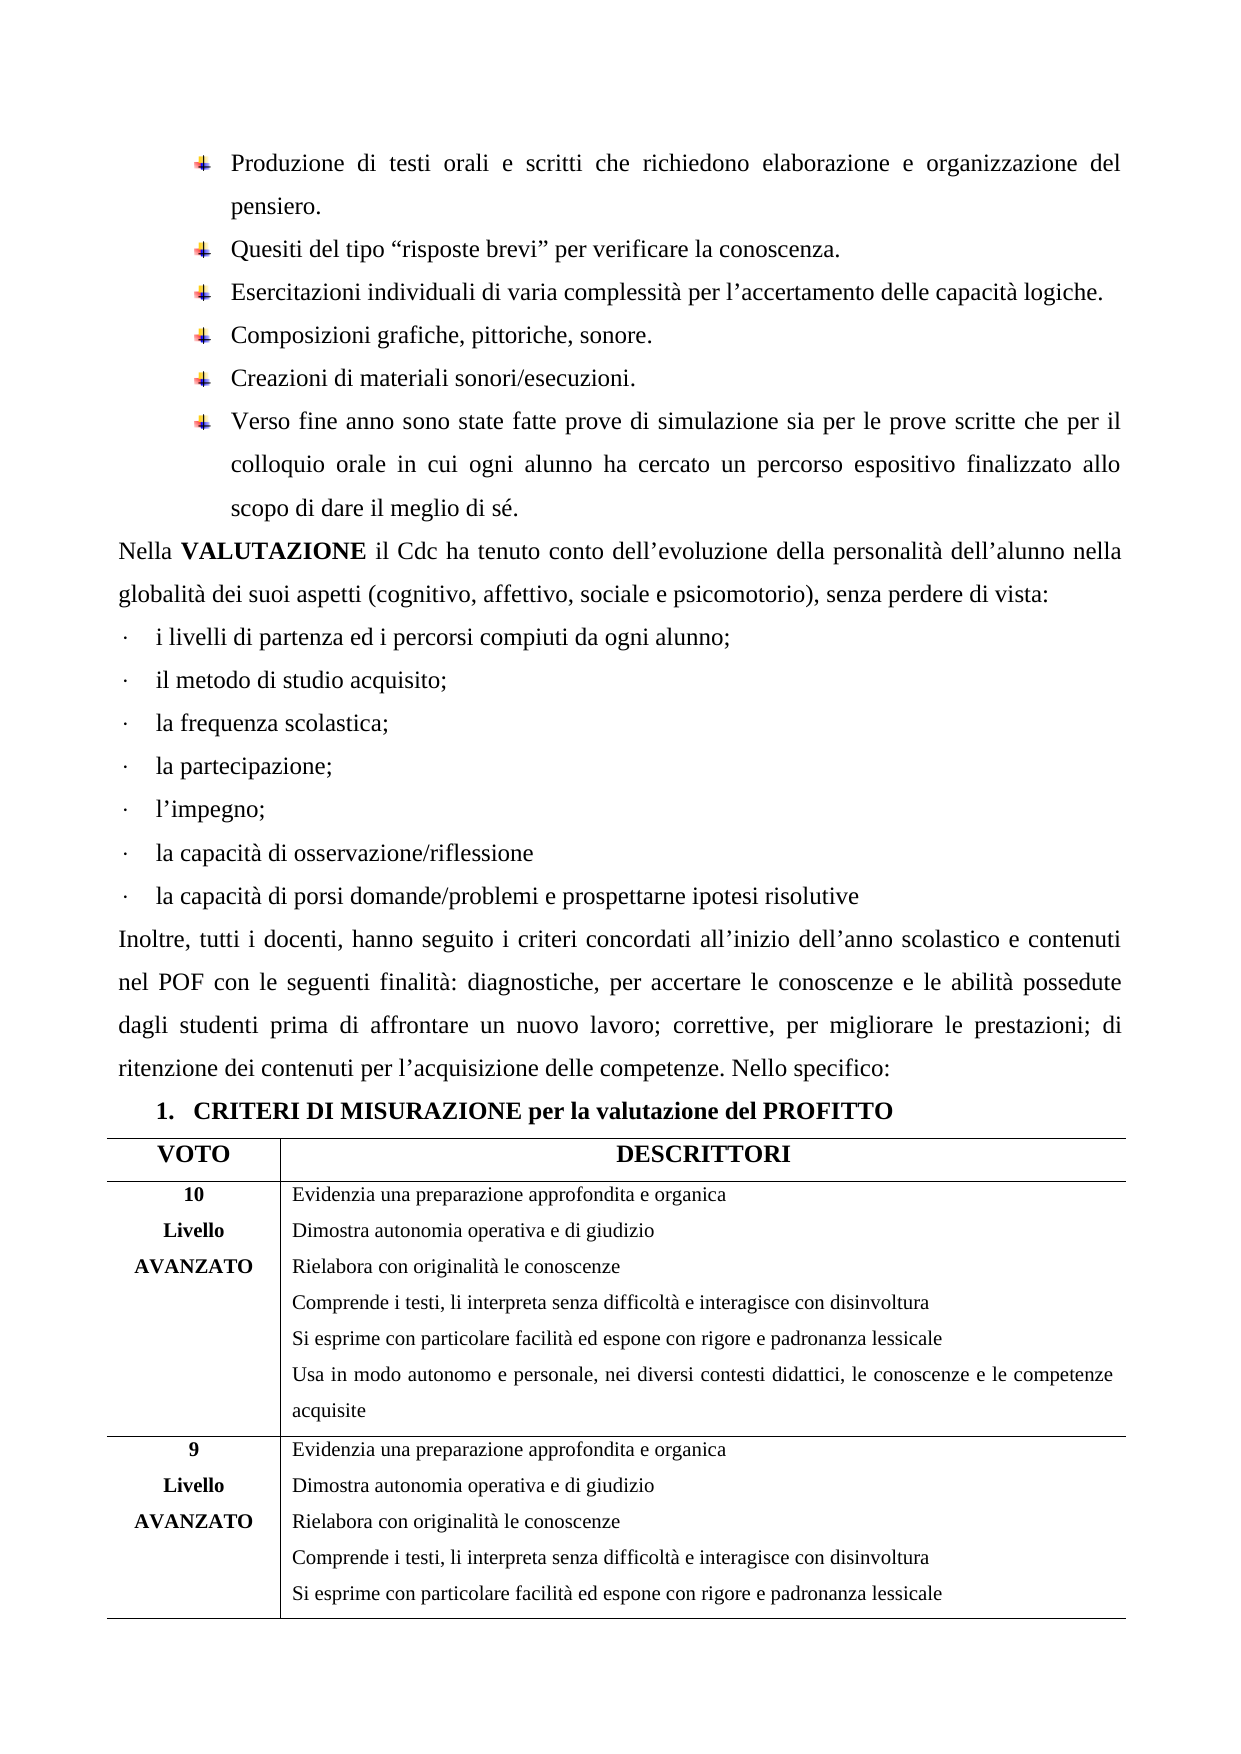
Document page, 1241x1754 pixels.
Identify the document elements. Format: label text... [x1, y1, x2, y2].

list il metodo di studio acquisito; [118, 665, 1122, 694]
table_cell Evidenzia una preparazione approfondita e organica Dimostra autonomia operativa e di giudizio Rielabora con originalità le conoscenze Comprende i testi, li interpreta senza difficoltà e interagisce con disinvoltura Si esprime con particolare facilità ed espone con rigore e padronanza lessicale [281, 1437, 1126, 1618]
list la capacità di osservazione/riflessione [118, 838, 1122, 866]
picture [194, 370, 211, 387]
list la frequenza scolastica; [118, 708, 1122, 737]
list Quesiti del tipo “risposte brevi” per verificare la conoscenza. [193, 234, 1122, 263]
list l’impegno; [118, 794, 1122, 823]
list Esercitazioni individuali di varia complessità per l’accertamento delle capacità logiche. [193, 277, 1122, 306]
list la partecipazione; [118, 751, 1122, 780]
table_cell DESCRITTORI [281, 1139, 1126, 1181]
text Nella VALUTAZIONE il Cdc ha tenuto conto dell’evoluzione della personalità dell’alunno nella globalità dei suoi aspetti (cognitivo, affettivo, sociale e psicomotorio), senza perdere di vista: [118, 536, 1122, 608]
table_cell VOTO [107, 1139, 280, 1181]
table_cell 10 Livello AVANZATO [107, 1182, 280, 1436]
list Creazioni di materiali sonori/esecuzioni. [193, 363, 1122, 392]
picture [194, 154, 211, 171]
list i livelli di partenza ed i percorsi compiuti da ogni alunno; [118, 622, 1122, 651]
list Verso fine anno sono state fatte prove di simulazione sia per le prove scritte che per il colloquio orale in cui ogni alunno ha cercato un percorso espositivo finalizzato allo scopo di dare il meglio di sé. [193, 406, 1122, 521]
picture [194, 326, 211, 344]
picture [194, 413, 211, 430]
table_header CRITERI DI MISURAZIONE per la valutazione del PROFITTO [107, 1096, 1126, 1138]
picture [194, 283, 211, 301]
text Inoltre, tutti i docenti, hanno seguito i criteri concordati all’inizio dell’anno scolastico e contenuti nel POF con le seguenti finalità: diagnostiche, per accertare le conoscenze e le abilità possedute dagli studenti prima di affrontare un nuovo lavoro; correttive, per migliorare le prestazioni; di ritenzione dei contenuti per l’acquisizione delle competenze. Nello specifico: [118, 924, 1122, 1082]
picture [194, 240, 211, 258]
table_cell 9 Livello AVANZATO [107, 1437, 280, 1618]
list Produzione di testi orali e scritti che richiedono elaborazione e organizzazione del pensiero. [193, 148, 1122, 219]
list Composizioni grafiche, pittoriche, sonore. [193, 320, 1122, 349]
table_cell Evidenzia una preparazione approfondita e organica Dimostra autonomia operativa e di giudizio Rielabora con originalità le conoscenze Comprende i testi, li interpreta senza difficoltà e interagisce con disinvoltura Si esprime con particolare facilità ed espone con rigore e padronanza lessicale Usa in modo autonomo e personale, nei diversi contesti didattici, le conoscenze e le competenze acquisite [281, 1182, 1126, 1436]
list la capacità di porsi domande/problemi e prospettarne ipotesi risolutive [118, 881, 1122, 909]
